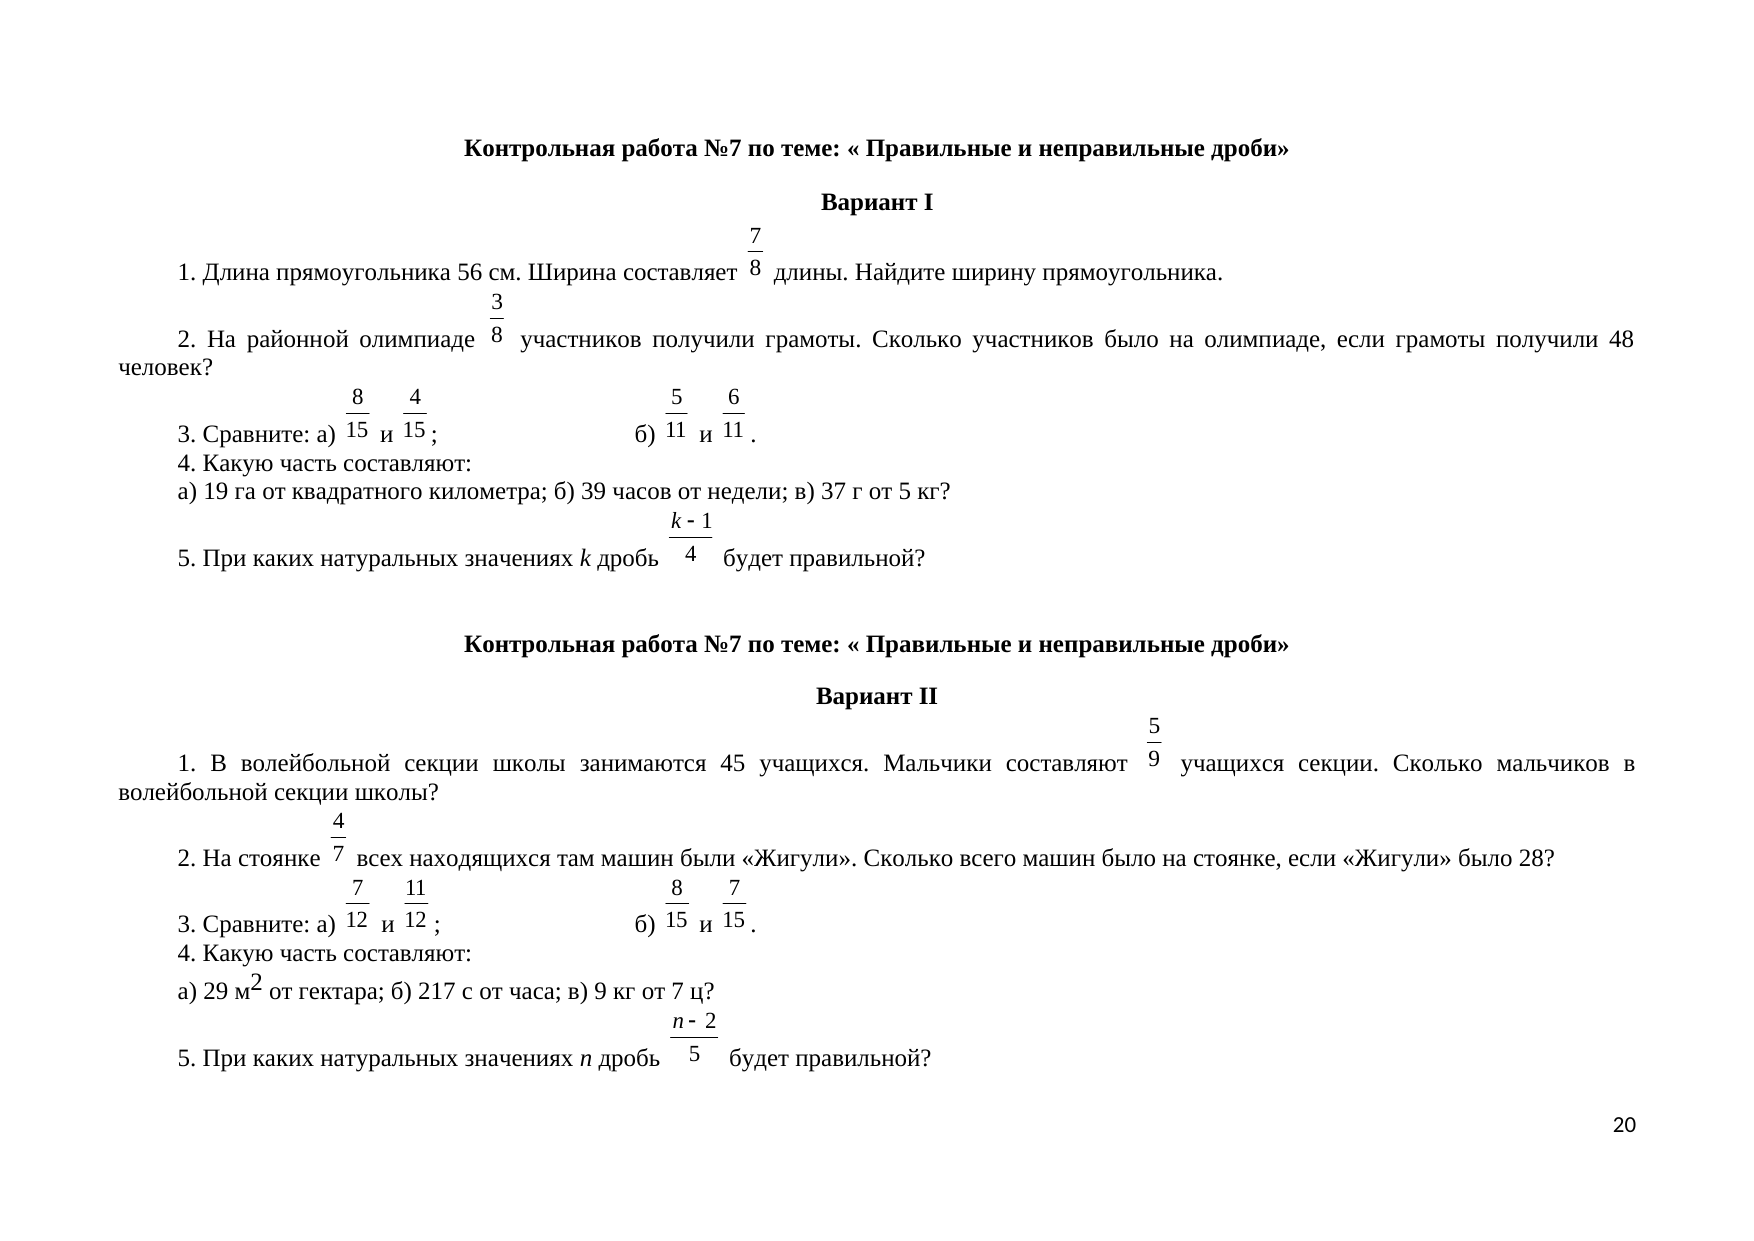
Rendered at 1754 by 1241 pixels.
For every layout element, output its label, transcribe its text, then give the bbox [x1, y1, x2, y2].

text а) 19 га от квадратного километра; б) 39 часов от недели; в) 37 г от 5 кг? [118, 476, 1636, 505]
text 4. Какую часть составляют: [118, 938, 1636, 967]
text 5. При каких натуральных значениях k дробь будет правильной? [118, 505, 1636, 571]
text Контрольная работа №7 по теме: « Правильные и неправильные дроби» [118, 629, 1636, 658]
text Вариант I [118, 187, 1636, 216]
text а) 29 м2 от гектара; б) 217 с от часа; в) 9 кг от 7 ц? [118, 967, 1636, 1005]
text 4. Какую часть составляют: [118, 448, 1636, 476]
text 5. При каких натуральных значениях n дробь будет правильной? [118, 1005, 1636, 1071]
text 1. В волейбольной секции школы занимаются 45 учащихся. Мальчики составляют учащихся секции. Сколько мальчиков в волейбольной секции школы? [118, 710, 1636, 805]
text Вариант II [118, 683, 1636, 710]
text Контрольная работа №7 по теме: « Правильные и неправильные дроби» [118, 133, 1636, 162]
text 2. На районной олимпиаде участников получили грамоты. Сколько участников было на олимпиаде, если грамоты получили 48 человек? [118, 286, 1636, 381]
text 3. Сравните: а) и ; б) и . [118, 381, 1636, 448]
text 2. На стоянке всех находящихся там машин были «Жигули». Сколько всего машин было на стоянке, если «Жигули» было 28? [118, 805, 1636, 872]
text 1. Длина прямоугольника 56 см. Ширина составляет длины. Найдите ширину прямоугольника. [118, 220, 1636, 286]
text 3. Сравните: а) и ; б) и . [118, 872, 1636, 938]
